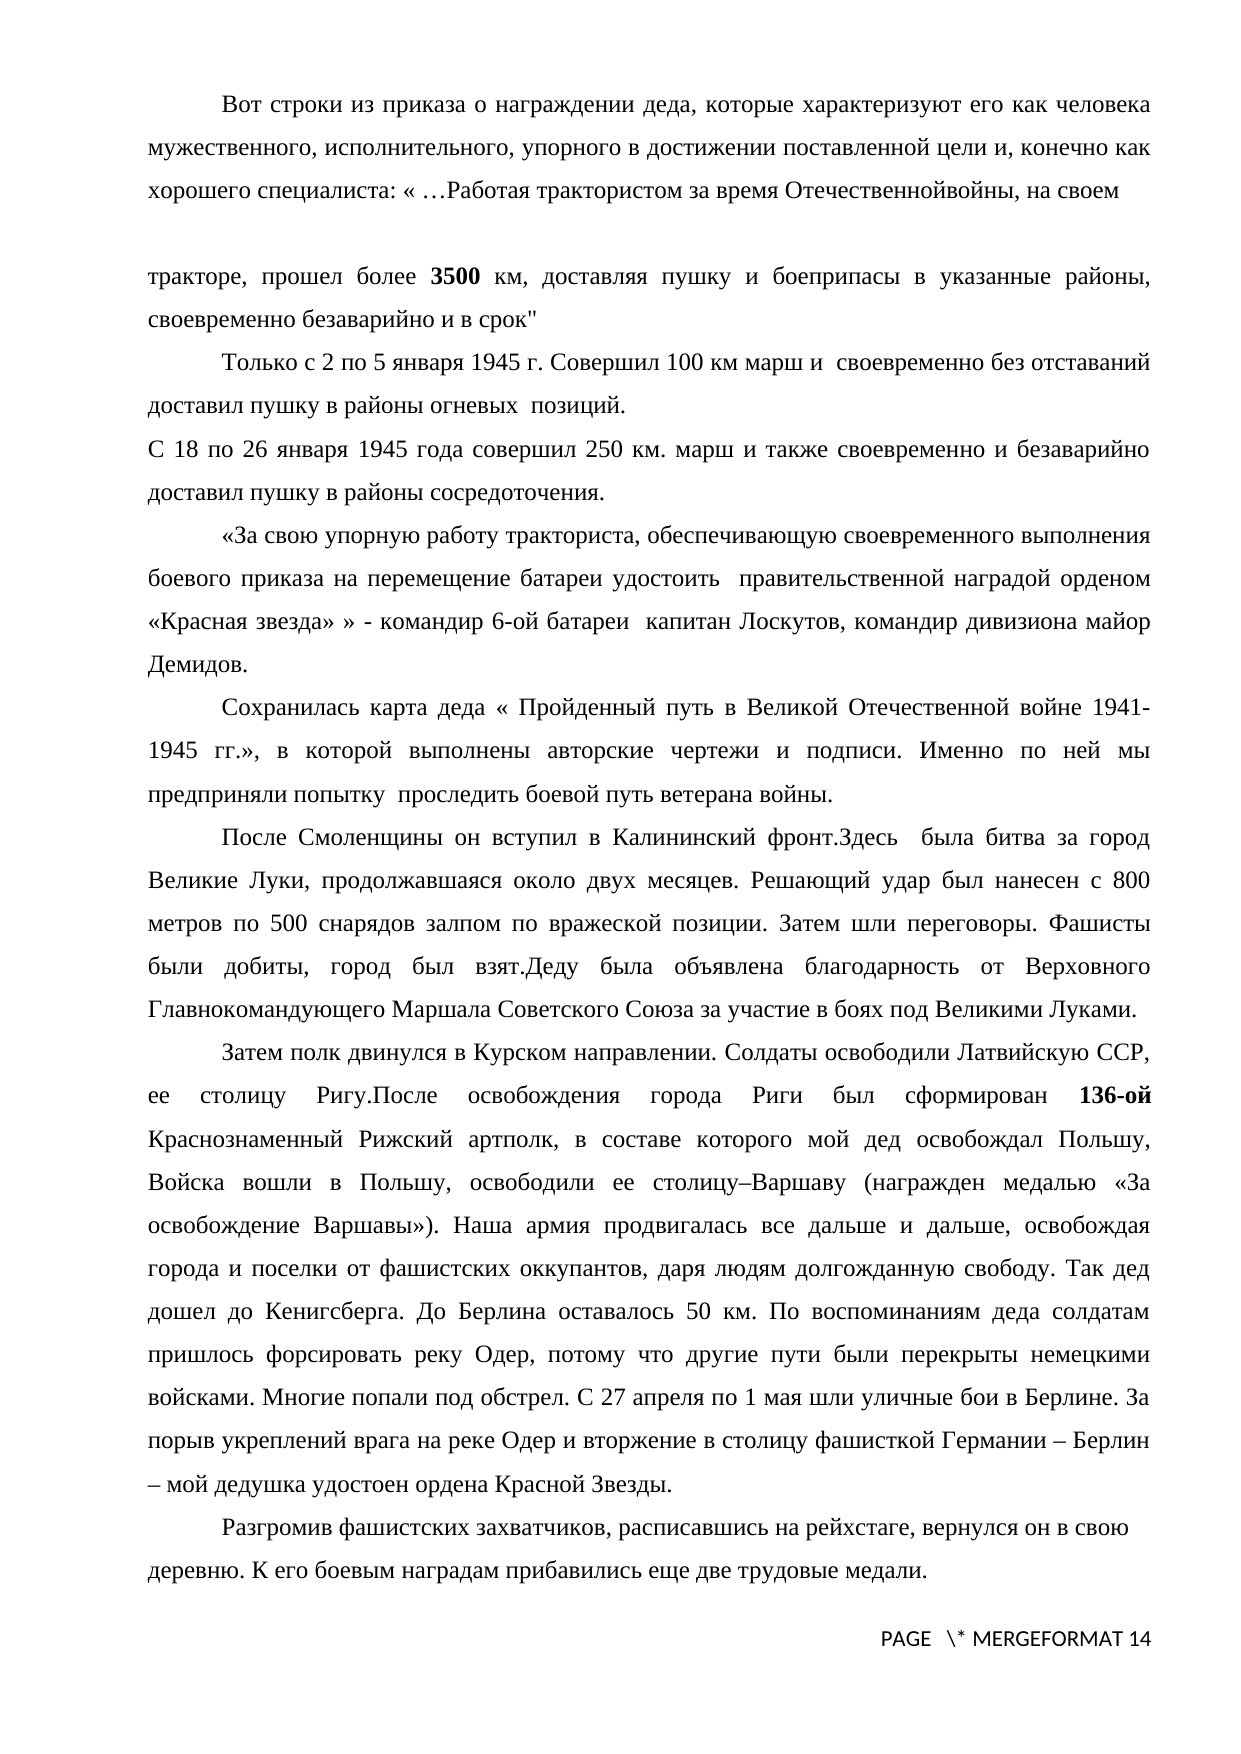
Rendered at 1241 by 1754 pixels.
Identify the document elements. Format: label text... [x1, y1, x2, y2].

text Затем полк двинулся в Курском направлении. Солдаты освободили Латвийскую ССР, ее столицу Ригу.После освобождения города Риги был сформирован 136-ой Краснознаменный Рижский артполк, в составе которого мой дед освобождал Польшу, Войска вошли в Польшу, освободили ее столицу–Варшаву (награжден медалью «За освобождение Варшавы»). Наша армия продвигалась все дальше и дальше, освобождая города и поселки от фашистских оккупантов, даря людям долгожданную свободу. Так дед дошел до Кенигсберга. До Берлина оставалось 50 км. По воспоминаниям деда солдатам пришлось форсировать реку Одер, потому что другие пути были перекрыты немецкими войсками. Многие попали под обстрел. С 27 апреля по 1 мая шли уличные бои в Берлине. За порыв укреплений врага на реке Одер и вторжение в столицу фашисткой Германии – Берлин – мой дедушка удостоен ордена Красной Звезды. [148, 1037, 1152, 1497]
text Вот строки из приказа о награждении деда, которые характеризуют его как человека мужественного, исполнительного, упорного в достижении поставленной цели и, конечно как хорошего специалиста: « …Работая трактористом за время Отечественнойвойны, на своем [148, 89, 1152, 204]
text Разгромив фашистских захватчиков, расписавшись на рейхстаге, вернулся он в свою деревню. К его боевым наградам прибавились еще две трудовые медали. [148, 1512, 1152, 1584]
text С 18 по 26 января 1945 года совершил 250 км. марш и также своевременно и безаварийно доставил пушку в районы сосредоточения. [148, 434, 1152, 506]
text Только с 2 по 5 января 1945 г. Совершил 100 км марш и своевременно без отставаний доставил пушку в районы огневых позиций. [148, 347, 1152, 419]
text Сохранилась карта деда « Пройденный путь в Великой Отечественной войне 1941-1945 гг.», в которой выполнены авторские чертежи и подписи. Именно по ней мы предприняли попытку проследить боевой путь ветерана войны. [148, 692, 1152, 807]
text «За свою упорную работу тракториста, обеспечивающую своевременного выполнения боевого приказа на перемещение батареи удостоить правительственной наградой орденом «Красная звезда» » - командир 6-ой батареи капитан Лоскутов, командир дивизиона майор Демидов. [148, 520, 1152, 678]
text тракторе, прошел более 3500 км, доставляя пушку и боеприпасы в указанные районы, своевременно безаварийно и в срок" [148, 261, 1152, 333]
text После Смоленщины он вступил в Калининский фронт.Здесь была битва за город Великие Луки, продолжавшаяся около двух месяцев. Решающий удар был нанесен с 800 метров по 500 снарядов залпом по вражеской позиции. Затем шли переговоры. Фашисты были добиты, город был взят.Деду была объявлена благодарность от Верховного Главнокомандующего Маршала Советского Союза за участие в боях под Великими Луками. [148, 822, 1152, 1023]
